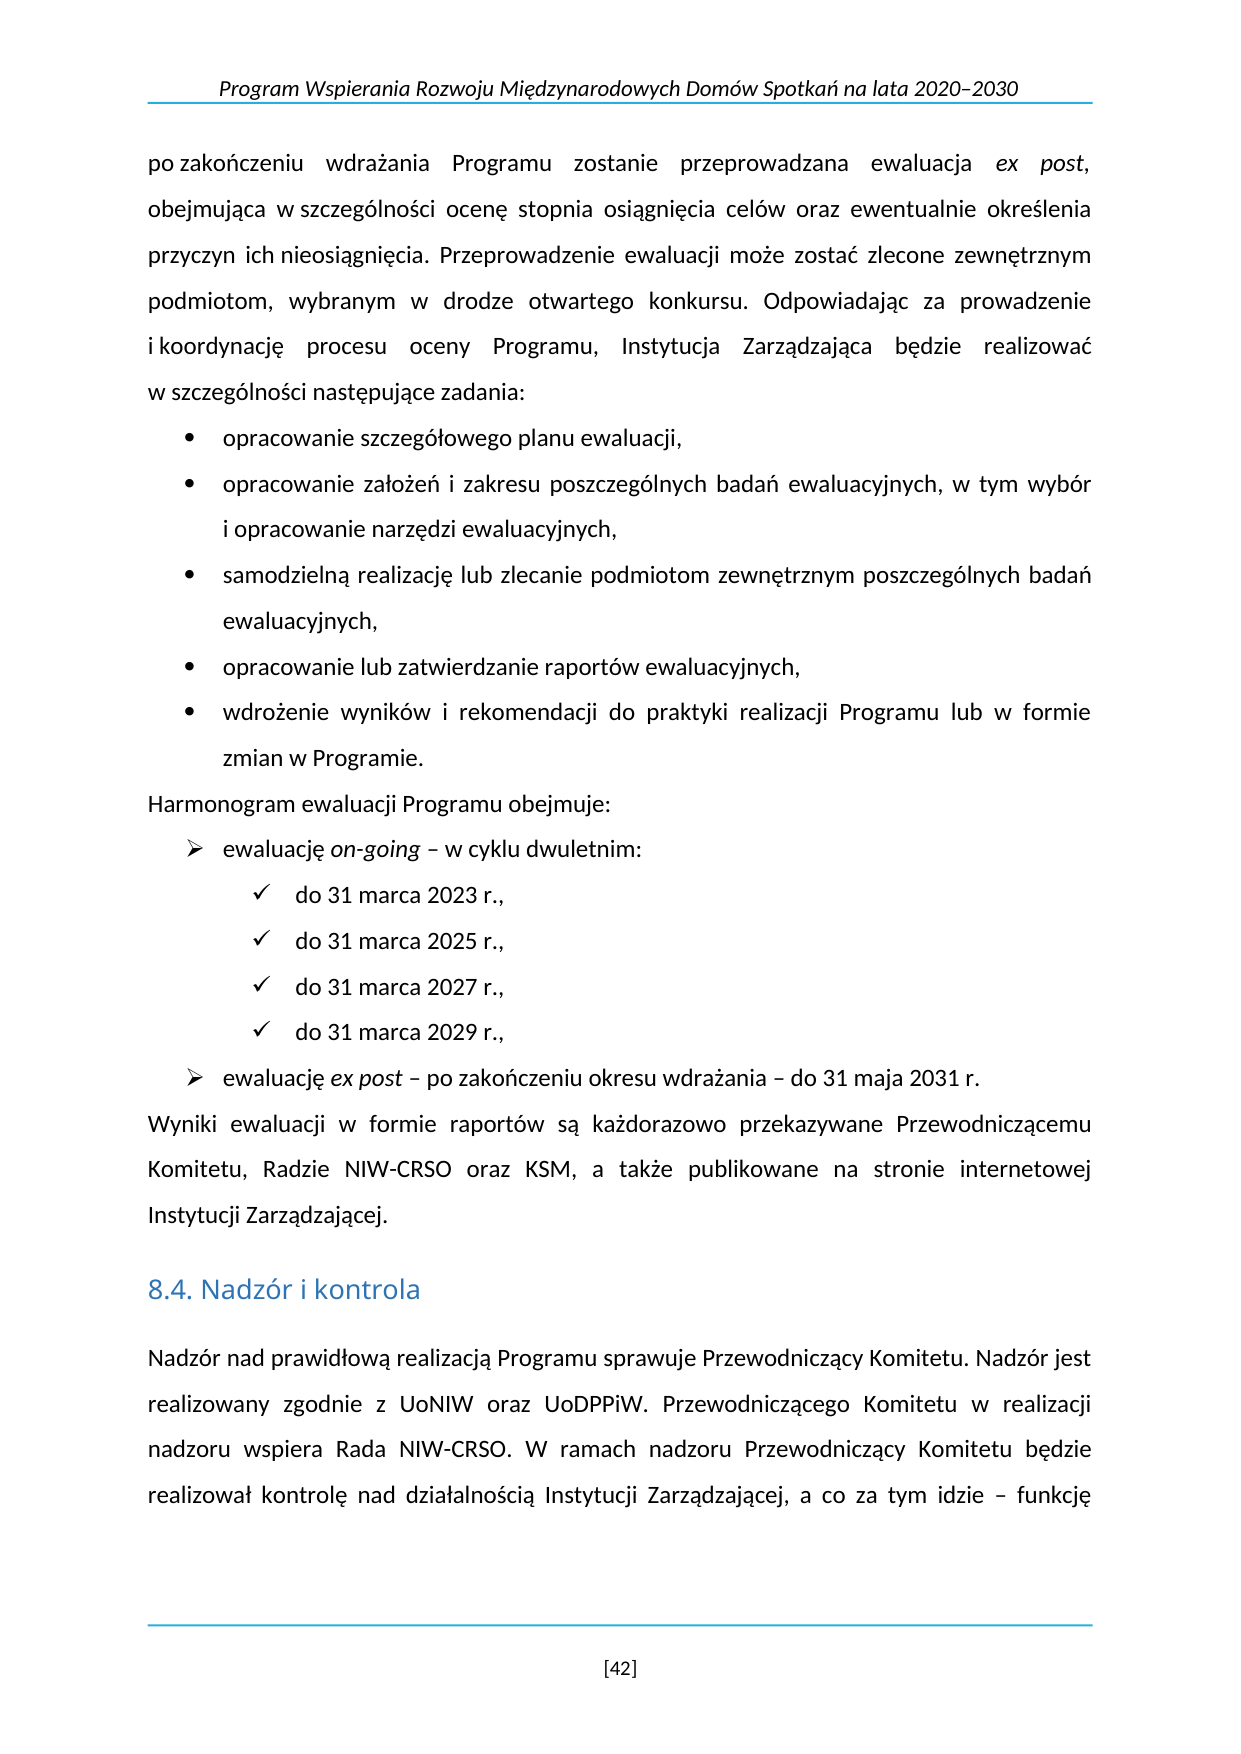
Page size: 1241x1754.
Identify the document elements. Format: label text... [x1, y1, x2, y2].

list ewaluację ex post – po zakończeniu okresu wdrażania – do 31 maja 2031 r. [185, 1062, 1093, 1093]
list do 31 marca 2027 r., [223, 971, 1093, 1001]
list opracowanie szczegółowego planu ewaluacji, [185, 422, 1093, 452]
list do 31 marca 2023 r., [223, 879, 1093, 910]
list ewaluację on-going – w cyklu dwuletnim: [185, 833, 1093, 864]
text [148, 148, 1093, 407]
list opracowanie założeń i zakresu poszczególnych badań ewaluacyjnych, w tym wybór i opracowanie narzędzi ewaluacyjnych, [185, 468, 1093, 544]
list samodzielną realizację lub zlecanie podmiotom zewnętrznym poszczególnych badań ewaluacyjnych, [185, 559, 1093, 635]
list do 31 marca 2025 r., [223, 925, 1093, 956]
text Harmonogram ewaluacji Programu obejmuje: [148, 788, 1093, 818]
list opracowanie lub zatwierdzanie raportów ewaluacyjnych, [185, 651, 1093, 681]
list do 31 marca 2029 r., [223, 1016, 1093, 1047]
text Wyniki ewaluacji w formie raportów są każdorazowo przekazywane Przewodniczącemu Komitetu, Radzie NIW-CRSO oraz KSM, a także publikowane na stronie internetowej Instytucji Zarządzającej. [148, 1108, 1093, 1230]
list wdrożenie wyników i rekomendacji do praktyki realizacji Programu lub w formie zmian w Programie. [185, 696, 1093, 773]
text 8.4. Nadzór i kontrola [148, 1270, 1093, 1307]
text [148, 1342, 1093, 1510]
